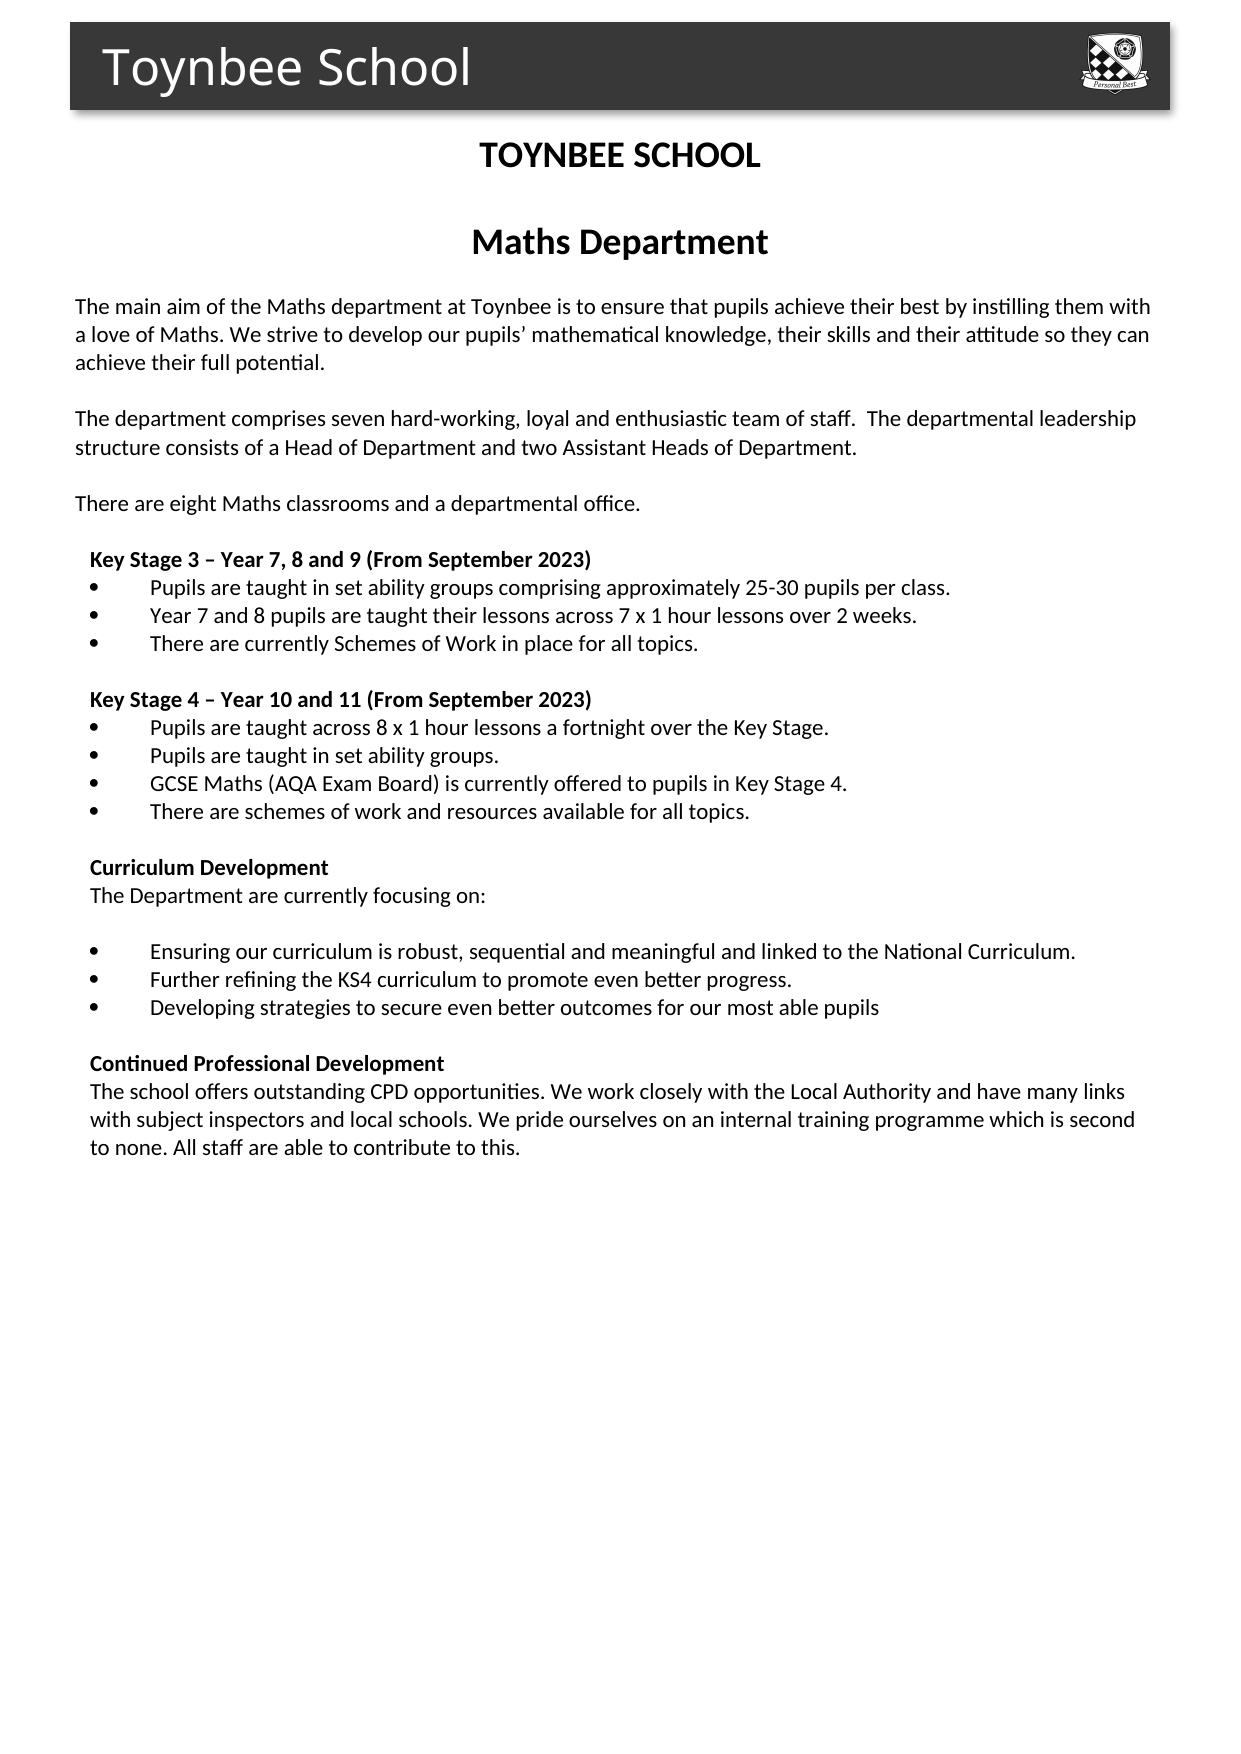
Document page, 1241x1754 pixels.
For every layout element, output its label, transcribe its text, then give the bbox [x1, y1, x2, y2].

text Key Stage 3 – Year 7, 8 and 9 (From September 2023) [90, 545, 1138, 573]
list Pupils are taught in set ability groups comprising approximately 25-30 pupils per class. [90, 573, 1138, 601]
text The main aim of the Maths department at Toynbee is to ensure that pupils achieve their best by instilling them with a love of Maths. We strive to develop our pupils’ mathematical knowledge, their skills and their attitude so they can achieve their full potential. [75, 292, 1165, 377]
list Pupils are taught across 8 x 1 hour lessons a fortnight over the Key Stage. [90, 713, 1138, 741]
list Further refining the KS4 curriculum to promote even better progress. [90, 965, 1138, 993]
list Ensuring our curriculum is robust, sequential and meaningful and linked to the National Curriculum. [90, 937, 1138, 965]
text Continued Professional Development [90, 1049, 1138, 1077]
text Key Stage 4 – Year 10 and 11 (From September 2023) [90, 685, 1138, 713]
list Year 7 and 8 pupils are taught their lessons across 7 x 1 hour lessons over 2 weeks. [90, 601, 1138, 629]
text Curriculum Development [90, 853, 1138, 881]
list There are currently Schemes of Work in place for all topics. [90, 629, 1138, 657]
text The department comprises seven hard-working, loyal and enthusiastic team of staff. The departmental leadership structure consists of a Head of Department and two Assistant Heads of Department. [75, 404, 1165, 461]
list Pupils are taught in set ability groups. [90, 741, 1138, 769]
list There are schemes of work and resources available for all topics. [90, 797, 1138, 825]
list GCSE Maths (AQA Exam Board) is currently offered to pupils in Key Stage 4. [90, 769, 1138, 797]
text TOYNBEE SCHOOL [75, 131, 1165, 177]
text The Department are currently focusing on: [90, 881, 1138, 909]
list Developing strategies to secure even better outcomes for our most able pupils [90, 993, 1138, 1021]
text The school offers outstanding CPD opportunities. We work closely with the Local Authority and have many links with subject inspectors and local schools. We pride ourselves on an internal training programme which is second to none. All staff are able to contribute to this. [90, 1077, 1138, 1161]
text Maths Department [75, 218, 1165, 264]
text There are eight Maths classrooms and a departmental office. [75, 489, 1165, 517]
